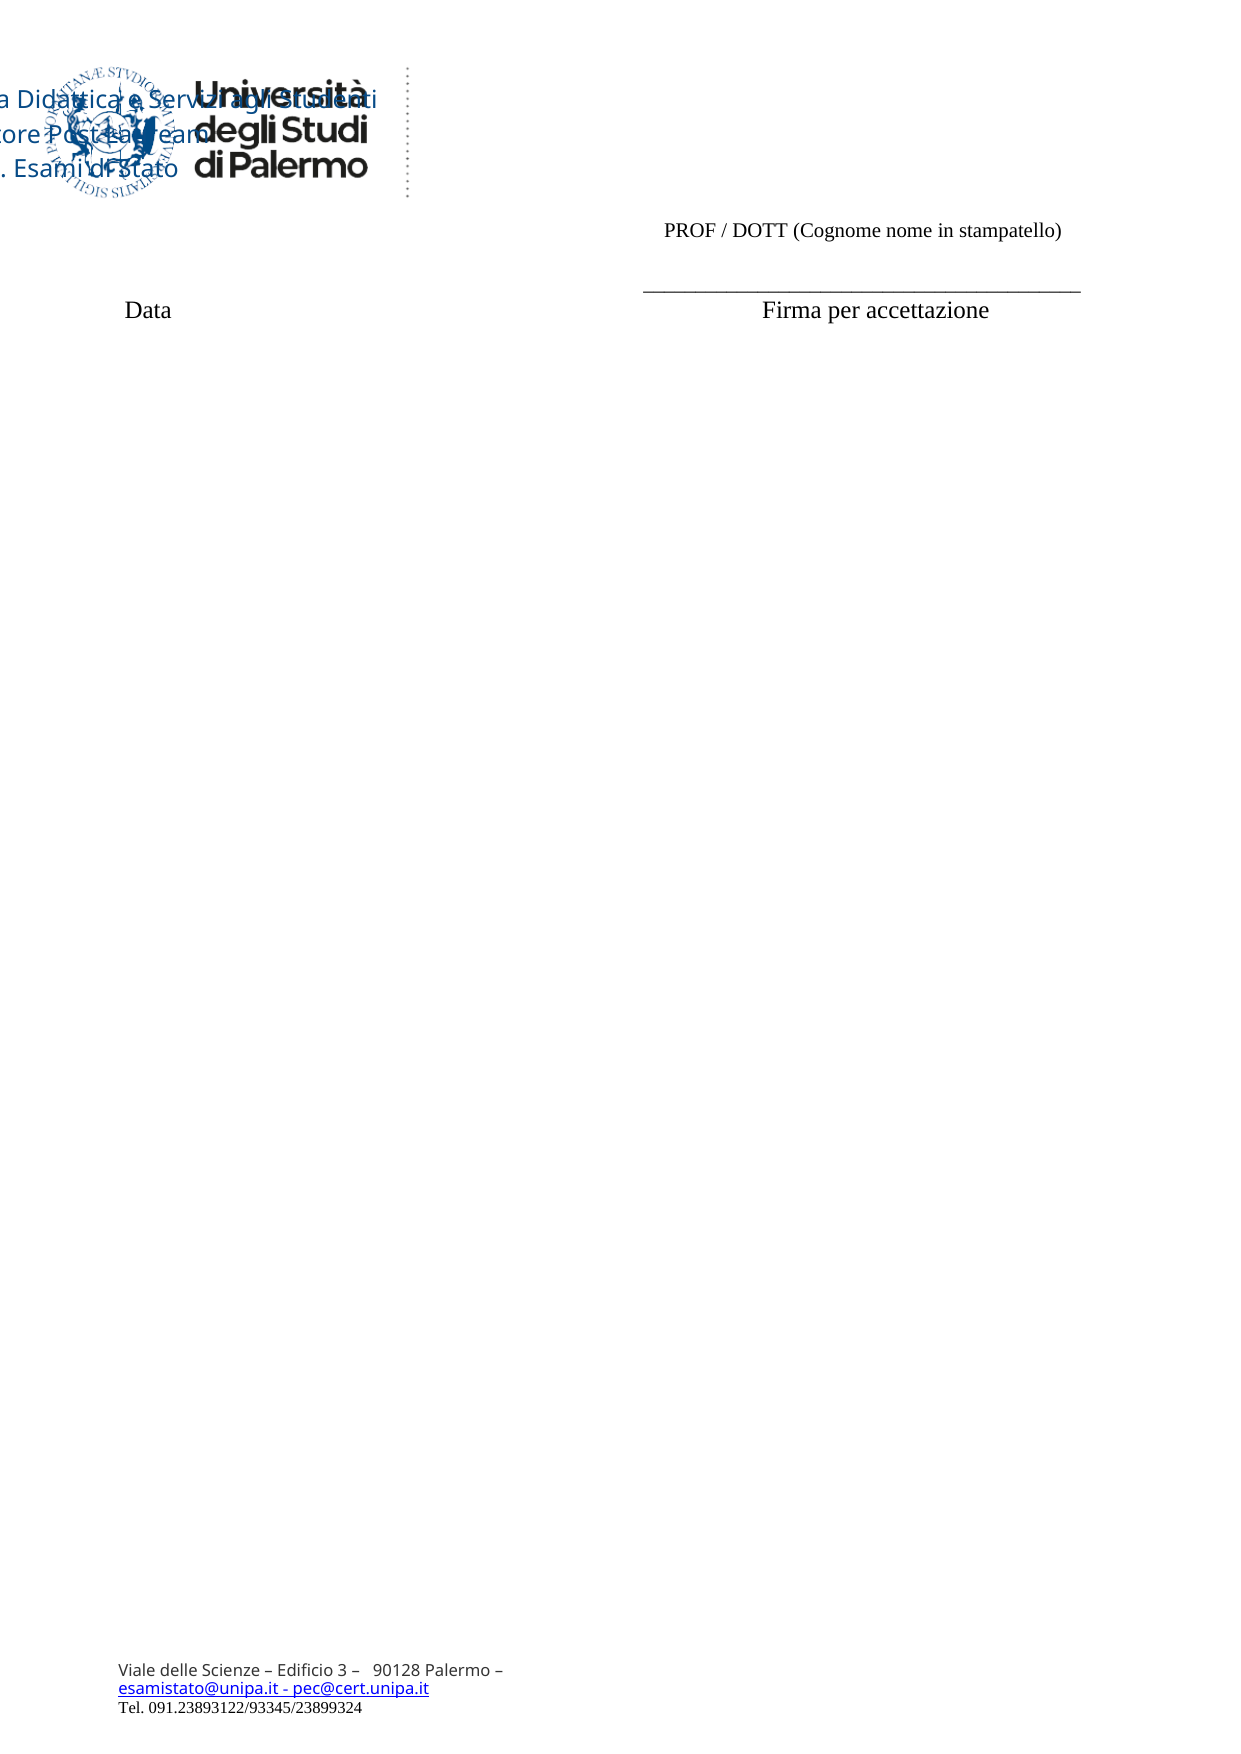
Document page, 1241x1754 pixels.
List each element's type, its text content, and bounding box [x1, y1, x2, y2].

text Data Firma per accettazione [118, 295, 1122, 324]
text __________________________________________ [118, 271, 1122, 295]
picture [34, 60, 423, 207]
text PROF / DOTT (Cognome nome in stampatello) [118, 218, 1122, 242]
